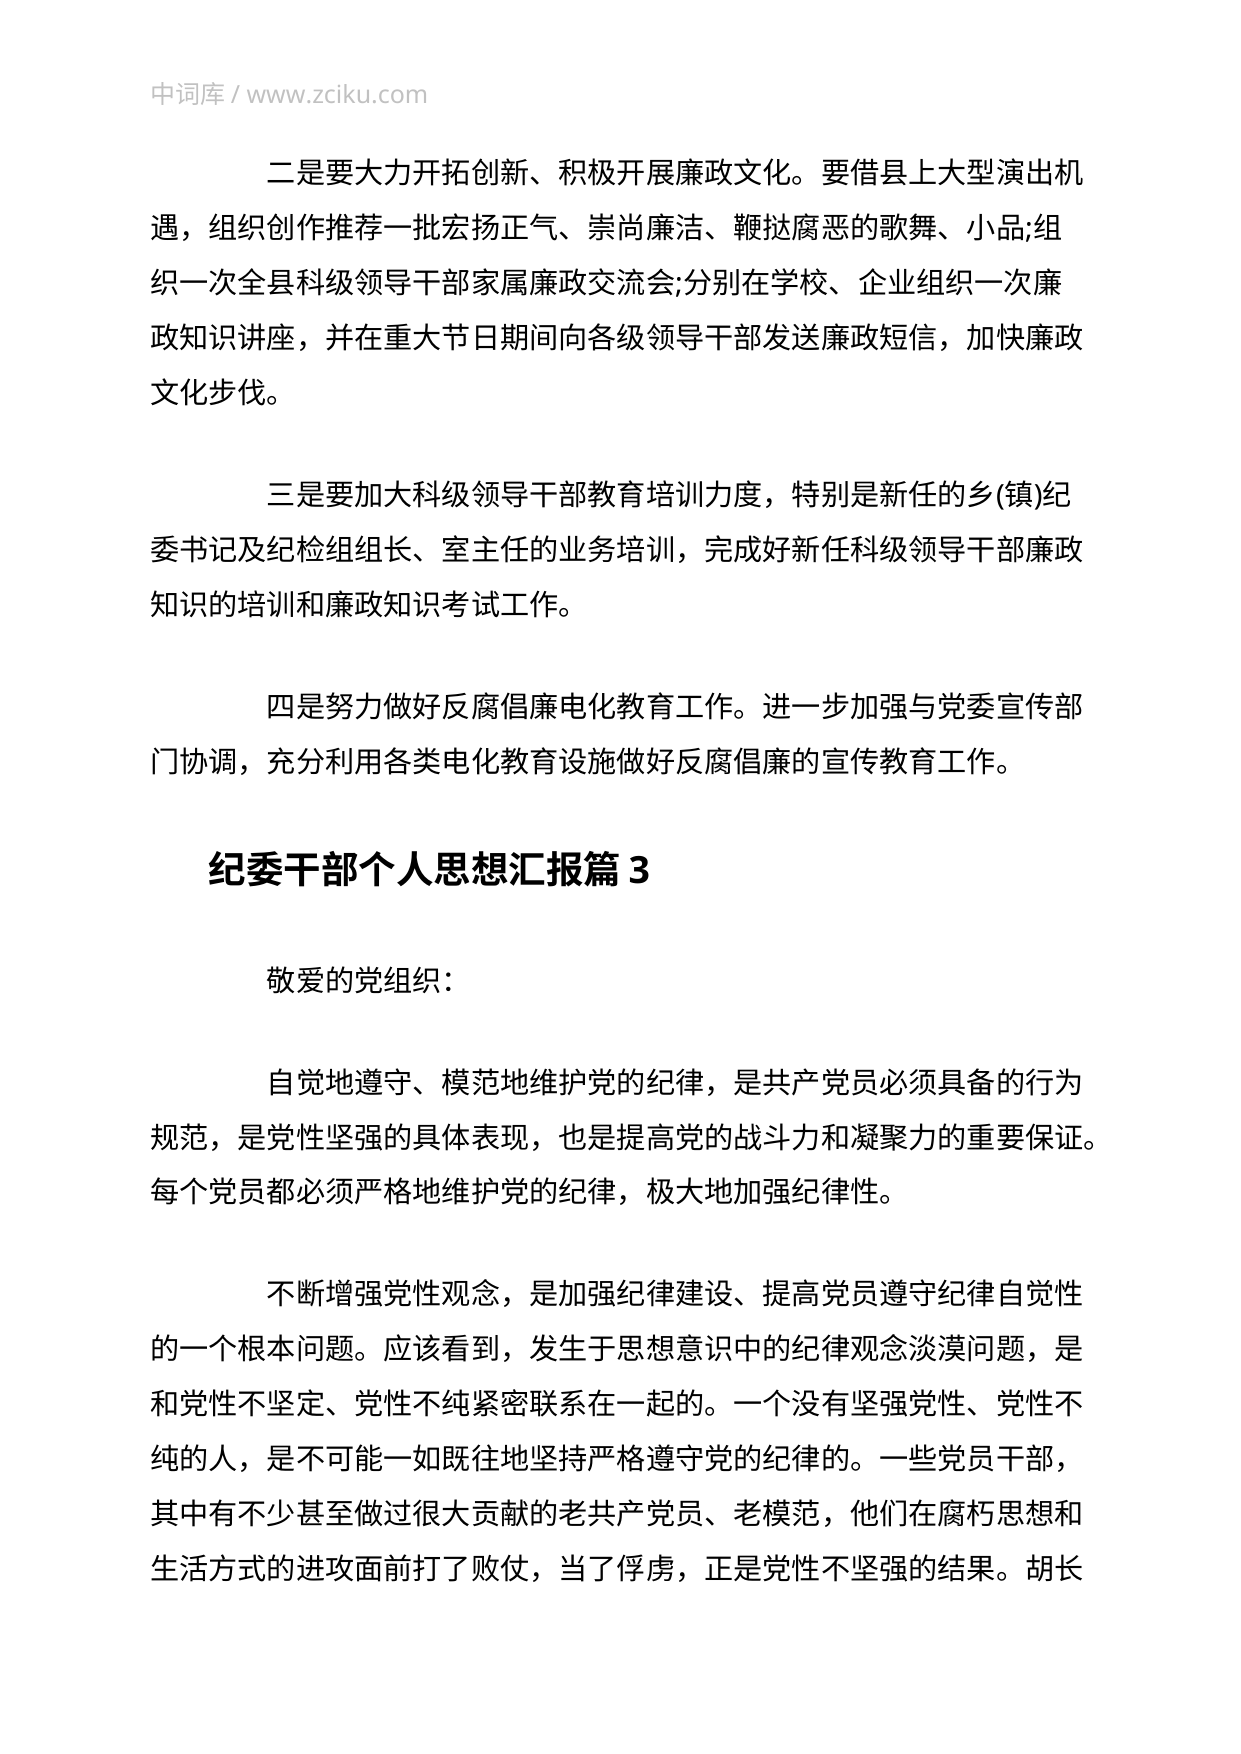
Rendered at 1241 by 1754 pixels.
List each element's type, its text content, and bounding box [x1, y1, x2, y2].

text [150, 1271, 1090, 1588]
text 自觉地遵守、模范地维护党的纪律，是共产党员必须具备的行为规范，是党性坚强的具体表现，也是提高党的战斗力和凝聚力的重要保证。每个党员都必须严格地维护党的纪律，极大地加强纪律性。 [150, 1059, 1090, 1211]
text 纪委干部个人思想汇报篇3 [150, 840, 1090, 894]
text 四是努力做好反腐倡廉电化教育工作。进一步加强与党委宣传部门协调，充分利用各类电化教育设施做好反腐倡廉的宣传教育工作。 [150, 683, 1090, 780]
text 三是要加大科级领导干部教育培训力度，特别是新任的乡(镇)纪委书记及纪检组组长、室主任的业务培训，完成好新任科级领导干部廉政知识的培训和廉政知识考试工作。 [150, 472, 1090, 624]
text 敬爱的党组织： [150, 957, 1090, 1000]
text 二是要大力开拓创新、积极开展廉政文化。要借县上大型演出机遇，组织创作推荐一批宏扬正气、崇尚廉洁、鞭挞腐恶的歌舞、小品;组织一次全县科级领导干部家属廉政交流会;分别在学校、企业组织一次廉政知识讲座，并在重大节日期间向各级领导干部发送廉政短信，加快廉政文化步伐。 [150, 150, 1090, 412]
